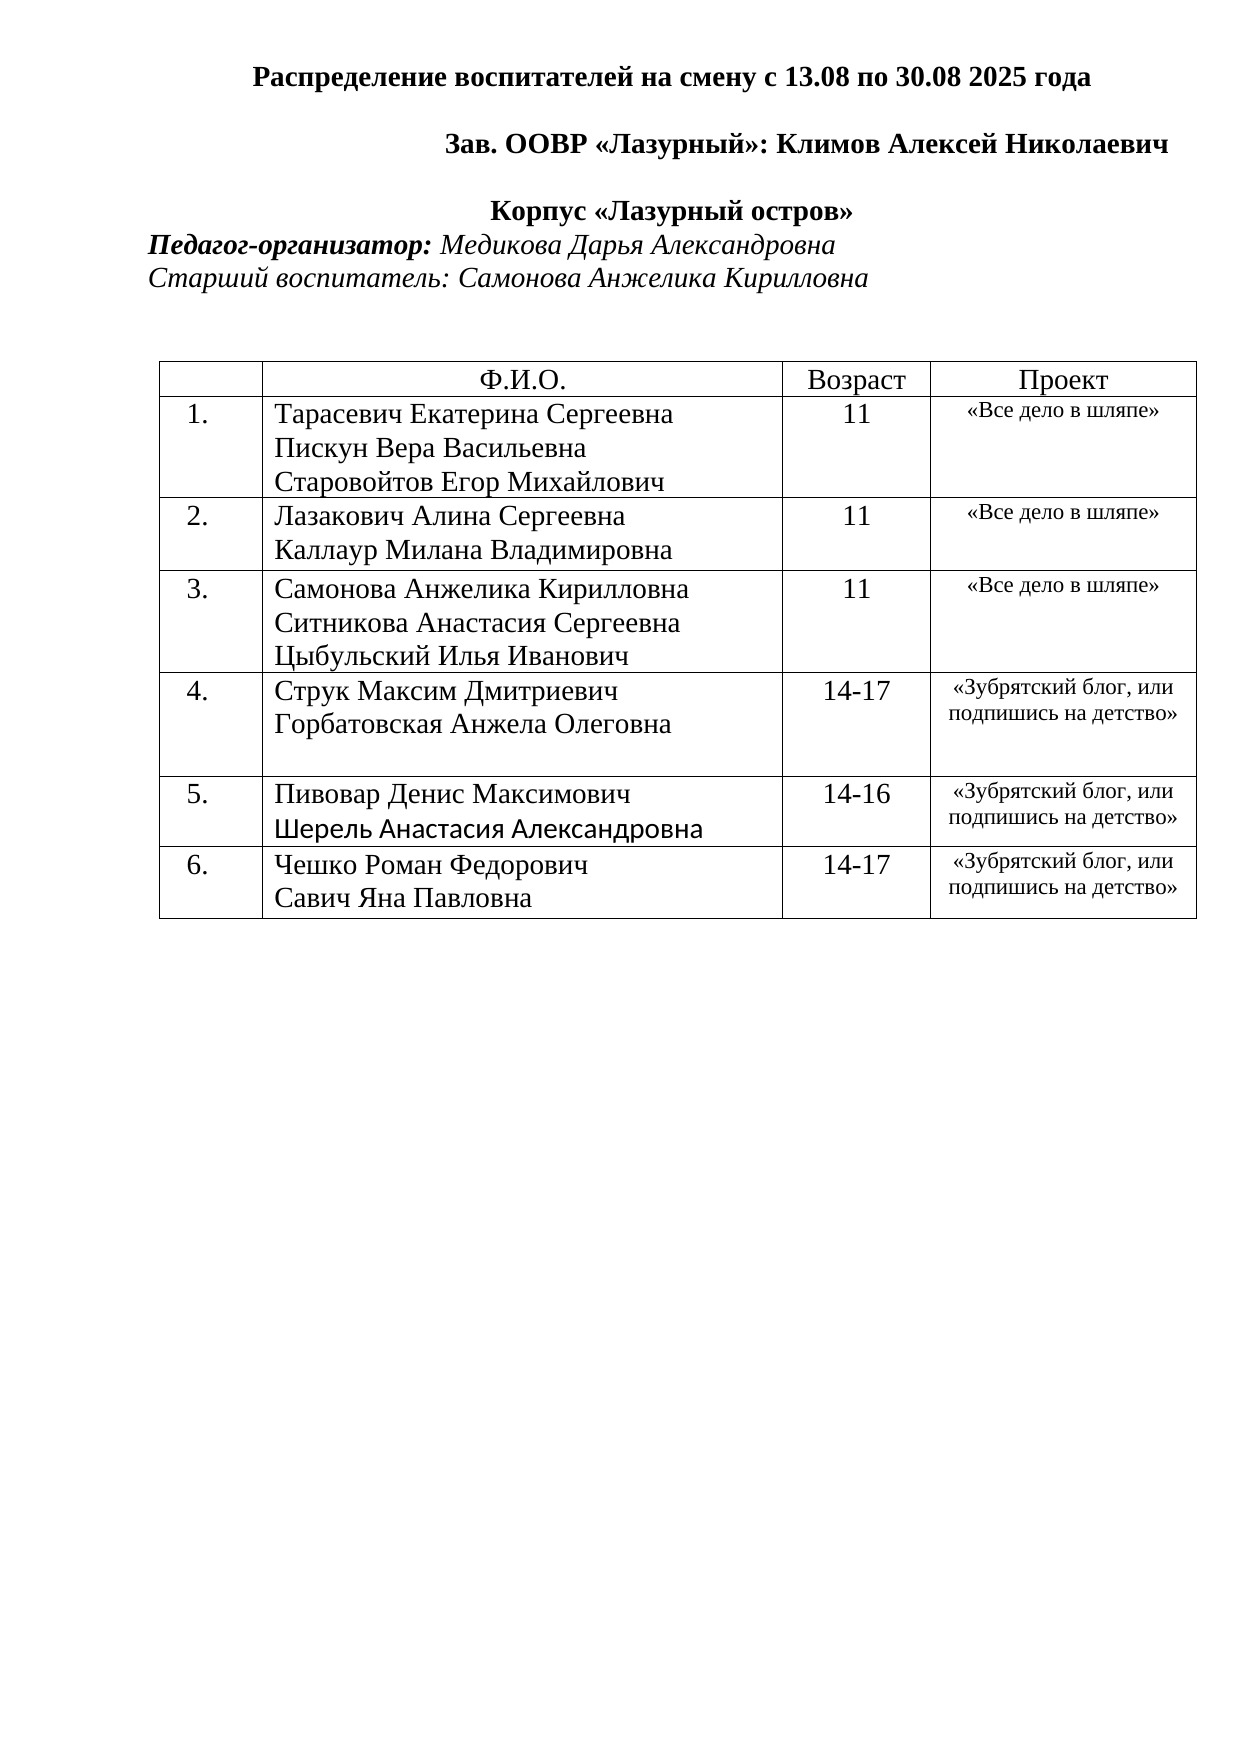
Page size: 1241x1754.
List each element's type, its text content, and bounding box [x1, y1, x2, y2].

table_cell «Все дело в шляпе» [931, 397, 1196, 497]
table_cell Чешко Роман Федорович Савич Яна Павловна [263, 847, 782, 918]
table_cell «Зубрятский блог, или подпишись на детство» [931, 847, 1196, 918]
text Зав. ООВР «Лазурный»: Климов Алексей Николаевич [148, 126, 1196, 160]
table_cell [160, 498, 262, 570]
table_cell 11 [783, 397, 930, 497]
table_cell [160, 847, 262, 918]
table_cell 11 [783, 498, 930, 570]
text Распределение воспитателей на смену с 13.08 по 30.08 2025 года [148, 59, 1196, 93]
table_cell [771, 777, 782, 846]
table_cell 14-16 [783, 777, 930, 846]
table_cell 14-17 [783, 847, 930, 918]
table_cell [160, 397, 262, 497]
table_cell [160, 571, 262, 672]
text Педагог-организатор: Медикова Дарья Александровна [148, 227, 1196, 260]
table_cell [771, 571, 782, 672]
text Корпус «Лазурный остров» [148, 193, 1196, 227]
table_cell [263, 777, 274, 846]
table_header [160, 362, 262, 396]
table_cell Струк Максим Дмитриевич Горбатовская Анжела Олеговна [263, 673, 782, 776]
table_cell «Зубрятский блог, или подпишись на детство» [931, 777, 1196, 846]
text Старший воспитатель: Самонова Анжелика Кирилловна [148, 260, 1196, 294]
table_cell [160, 777, 262, 846]
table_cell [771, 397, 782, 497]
table_cell [160, 673, 262, 776]
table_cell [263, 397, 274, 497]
table_cell Лазакович Алина Сергеевна Каллаур Милана Владимировна [263, 498, 782, 570]
table_cell «Зубрятский блог, или подпишись на детство» [931, 673, 1196, 776]
table_cell «Все дело в шляпе» [931, 498, 1196, 570]
table_cell 11 [783, 571, 930, 672]
table_cell 14-17 [783, 673, 930, 776]
table_cell «Все дело в шляпе» [931, 571, 1196, 672]
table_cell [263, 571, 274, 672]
